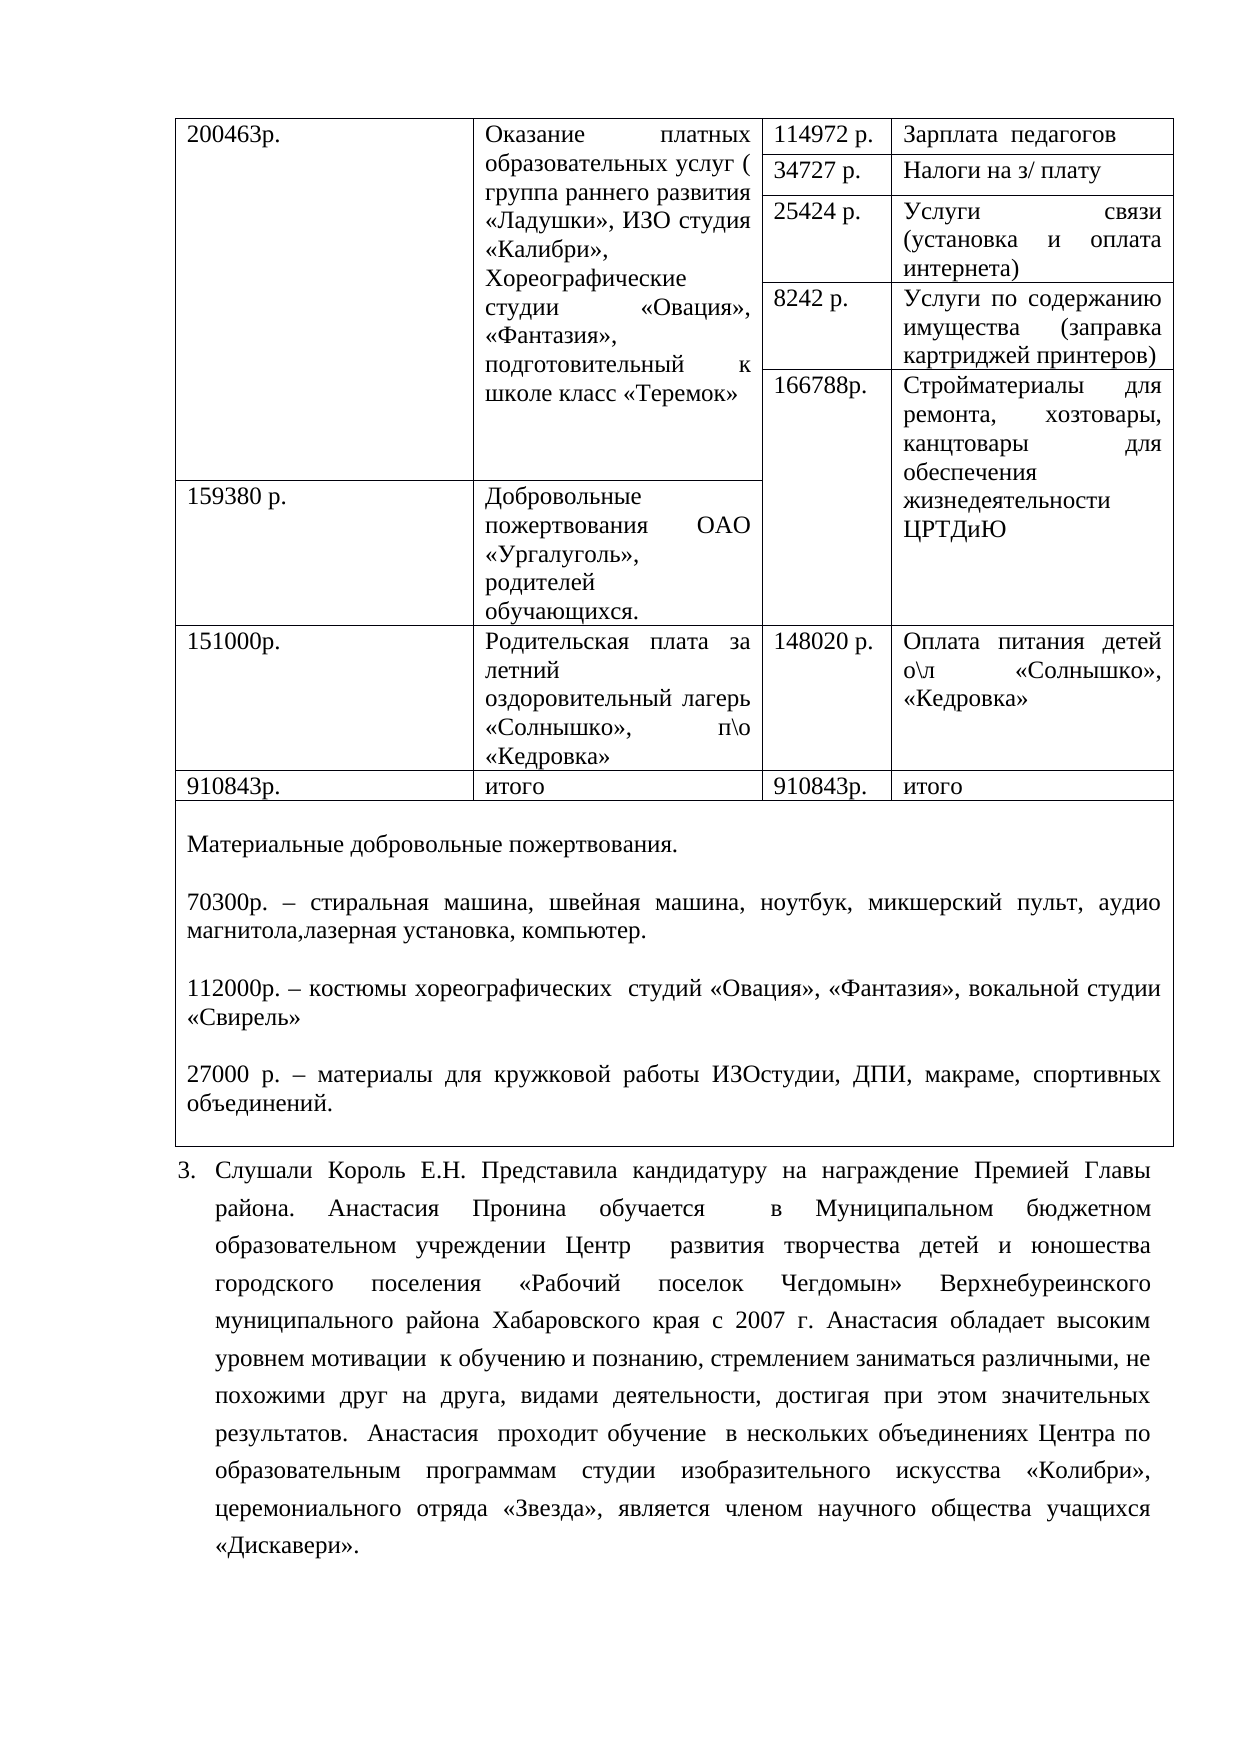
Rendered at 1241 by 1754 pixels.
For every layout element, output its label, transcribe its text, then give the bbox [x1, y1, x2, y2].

table_cell Стройматериалы для ремонта, хозтовары, канцтовары для обеспечения жизнедеятельности ЦРТДиЮ [892, 370, 1173, 625]
table_cell Оказание платных образовательных услуг ( группа раннего развития «Ладушки», ИЗО студия «Калибри», Хореографические студии «Овация», «Фантазия», подготовительный к школе класс «Теремок» [474, 119, 762, 480]
table_cell 114972 р. [763, 119, 891, 154]
table_cell Зарплата педагогов [892, 119, 1173, 154]
table_cell 166788р. [763, 370, 891, 625]
table_cell итого [892, 771, 1173, 799]
table_cell 25424 р. [763, 196, 891, 282]
table_cell 910843р. [176, 771, 473, 799]
list Слушали Король Е.Н. Представила кандидатуру на награждение Премией Главы района. Анастасия Пронина обучается в Муниципальном бюджетном образовательном учреждении Центр развития творчества детей и юношества городского поселения «Рабочий поселок Чегдомын» Верхнебуреинского муниципального района Хабаровского края с 2007 г. Анастасия обладает высоким уровнем мотивации к обучению и познанию, стремлением заниматься различными, не похожими друг на друга, видами деятельности, достигая при этом значительных результатов. Анастасия проходит обучение в нескольких объединениях Центра по образовательным программам студии изобразительного искусства «Колибри», церемониального отряда «Звезда», является членом научного общества учащихся «Дискавери». [177, 1147, 1152, 1559]
table_cell 159380 р. [176, 481, 473, 625]
table_cell Налоги на з/ плату [892, 155, 1173, 195]
table_cell 8242 р. [763, 283, 891, 369]
table_cell 910843р. [763, 771, 891, 799]
table_cell Родительская плата за летний оздоровительный лагерь «Солнышко», п\о «Кедровка» [474, 626, 762, 770]
table_cell 34727 р. [763, 155, 891, 195]
table_cell Оплата питания детей о\л «Солнышко», «Кедровка» [892, 626, 1173, 770]
table_cell 200463р. [176, 119, 473, 480]
table_cell Услуги по содержанию имущества (заправка картриджей принтеров) [892, 283, 1173, 369]
table_cell итого [474, 771, 762, 799]
table_cell 151000р. [176, 626, 473, 770]
table_cell 148020 р. [763, 626, 891, 770]
table_cell Материальные добровольные пожертвования. 70300р. – стиральная машина, швейная машина, ноутбук, микшерский пульт, аудио магнитола,лазерная установка, компьютер. 112000р. – костюмы хореографических студий «Овация», «Фантазия», вокальной студии «Свирель» 27000 р. – материалы для кружковой работы ИЗОстудии, ДПИ, макраме, спортивных объединений. [176, 801, 1173, 1146]
table_cell Добровольные пожертвования ОАО «Ургалуголь», родителей обучающихся. [474, 481, 762, 625]
table_cell Услуги связи (установка и оплата интернета) [892, 196, 1173, 282]
